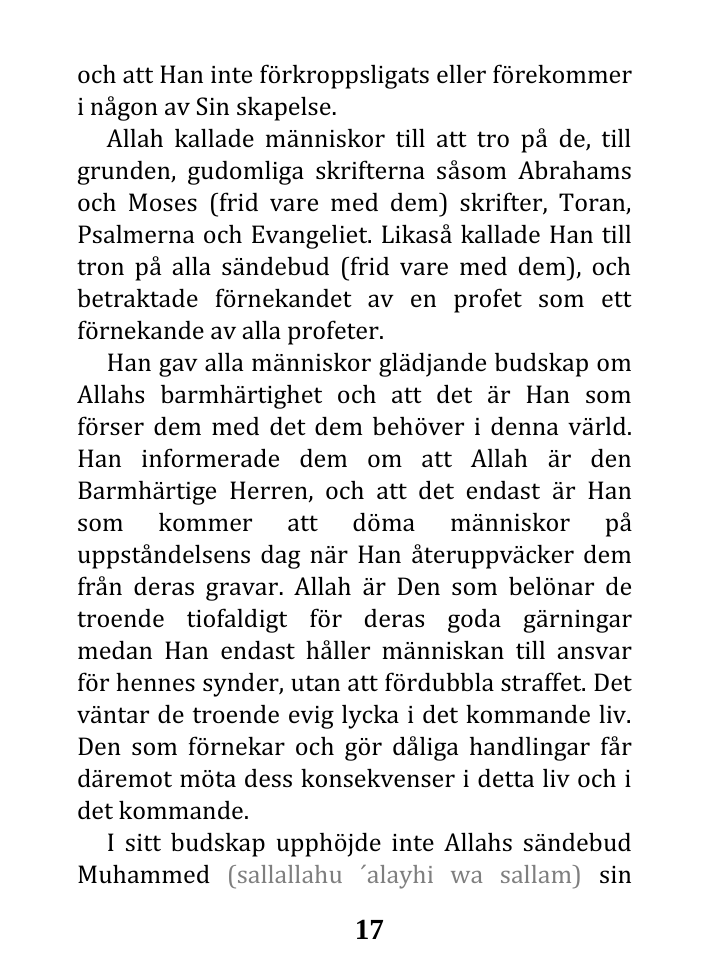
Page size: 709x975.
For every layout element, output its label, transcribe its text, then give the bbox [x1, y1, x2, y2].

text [77, 59, 632, 122]
text Han gav alla människor glädjande budskap om Allahs barmhärtighet och att det är Han som förser dem med det dem behöver i denna värld. Han informerade dem om att Allah är den Barmhärtige Herren, och att det endast är Han som kommer att döma människor på uppståndelsens dag när Han återuppväcker dem från deras gravar. Allah är Den som belönar de troende tiofaldigt för deras goda gärningar medan Han endast håller människan till ansvar för hennes synder, utan att fördubbla straffet. Det väntar de troende evig lycka i det kommande liv. Den som förnekar och gör dåliga handlingar får däremot möta dess konsekvenser i detta liv och i det kommande. [77, 347, 632, 825]
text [77, 827, 632, 889]
text Allah kallade människor till att tro på de, till grunden, gudomliga skrifterna såsom Abrahams och Moses (frid vare med dem) skrifter, Toran, Psalmerna och Evangeliet. Likaså kallade Han till tron på alla sändebud (frid vare med dem), och betraktade förnekandet av en profet som ett förnekande av alla profeter. [77, 123, 632, 345]
